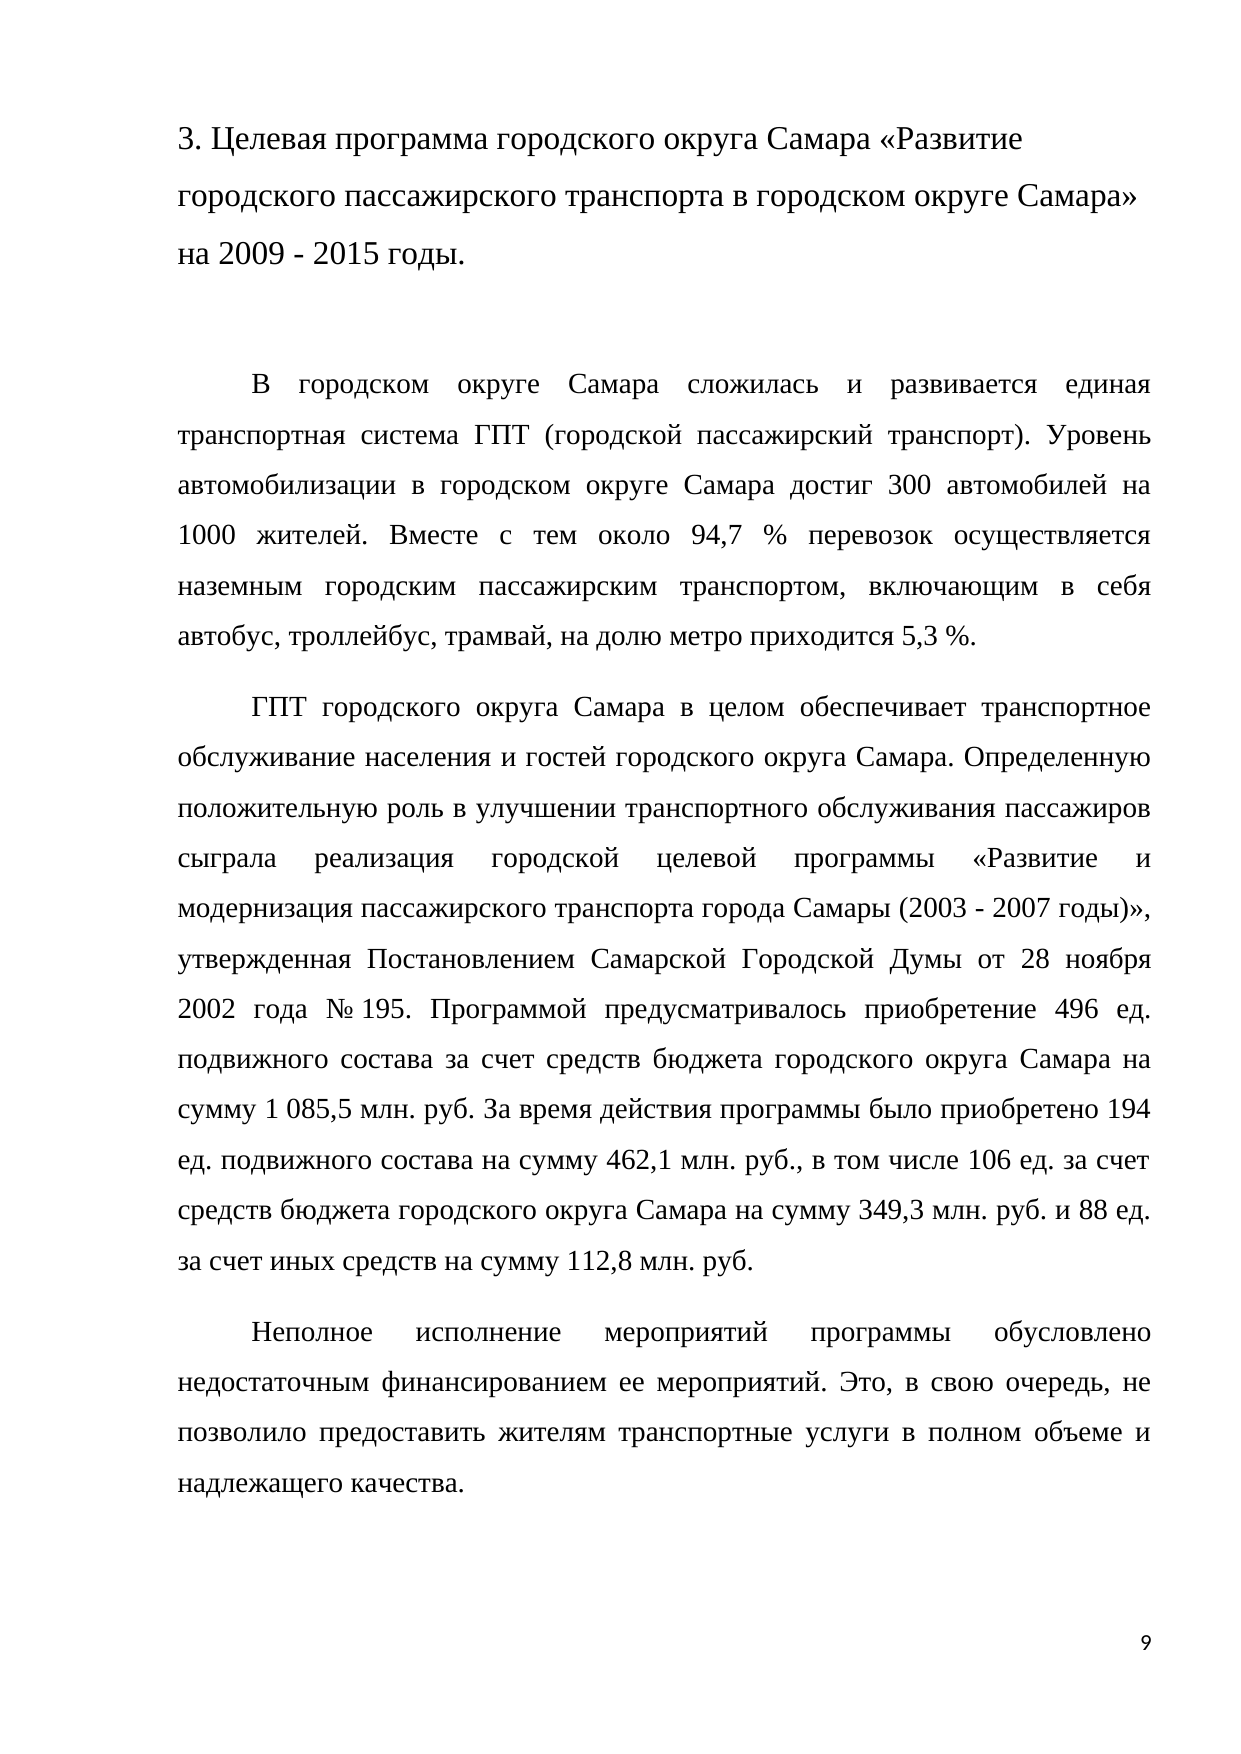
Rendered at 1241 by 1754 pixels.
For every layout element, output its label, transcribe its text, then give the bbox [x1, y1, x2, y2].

text ГПТ городского округа Самара в целом обеспечивает транспортное обслуживание населения и гостей городского округа Самара. Определенную положительную роль в улучшении транспортного обслуживания пассажиров сыграла реализация городской целевой программы «Развитие и модернизация пассажирского транспорта города Самары (2003 - 2007 годы)», утвержденная Постановлением Самарской Городской Думы от 28 ноября 2002 года № 195. Программой предусматривалось приобретение 496 ед. подвижного состава за счет средств бюджета городского округа Самара на сумму 1 085,5 млн. руб. За время действия программы было приобретено 194 ед. подвижного состава на сумму 462,1 млн. руб., в том числе 106 ед. за счет средств бюджета городского округа Самара на сумму 349,3 млн. руб. и 88 ед. за счет иных средств на сумму 112,8 млн. руб. [177, 689, 1152, 1276]
text 3. Целевая программа городского округа Самара «Развитие городского пассажирского транспорта в городском округе Самара» на 2009 - 2015 годы. [177, 118, 1152, 271]
text В городском округе Самара сложилась и развивается единая транспортная система ГПТ (городской пассажирский транспорт). Уровень автомобилизации в городском округе Самара достиг 300 автомобилей на 1000 жителей. Вместе с тем около 94,7 % перевозок осуществляется наземным городским пассажирским транспортом, включающим в себя автобус, троллейбус, трамвай, на долю метро приходится 5,3 %. [177, 366, 1152, 652]
text Неполное исполнение мероприятий программы обусловлено недостаточным финансированием ее мероприятий. Это, в свою очередь, не позволило предоставить жителям транспортные услуги в полном объеме и надлежащего качества. [177, 1314, 1152, 1498]
